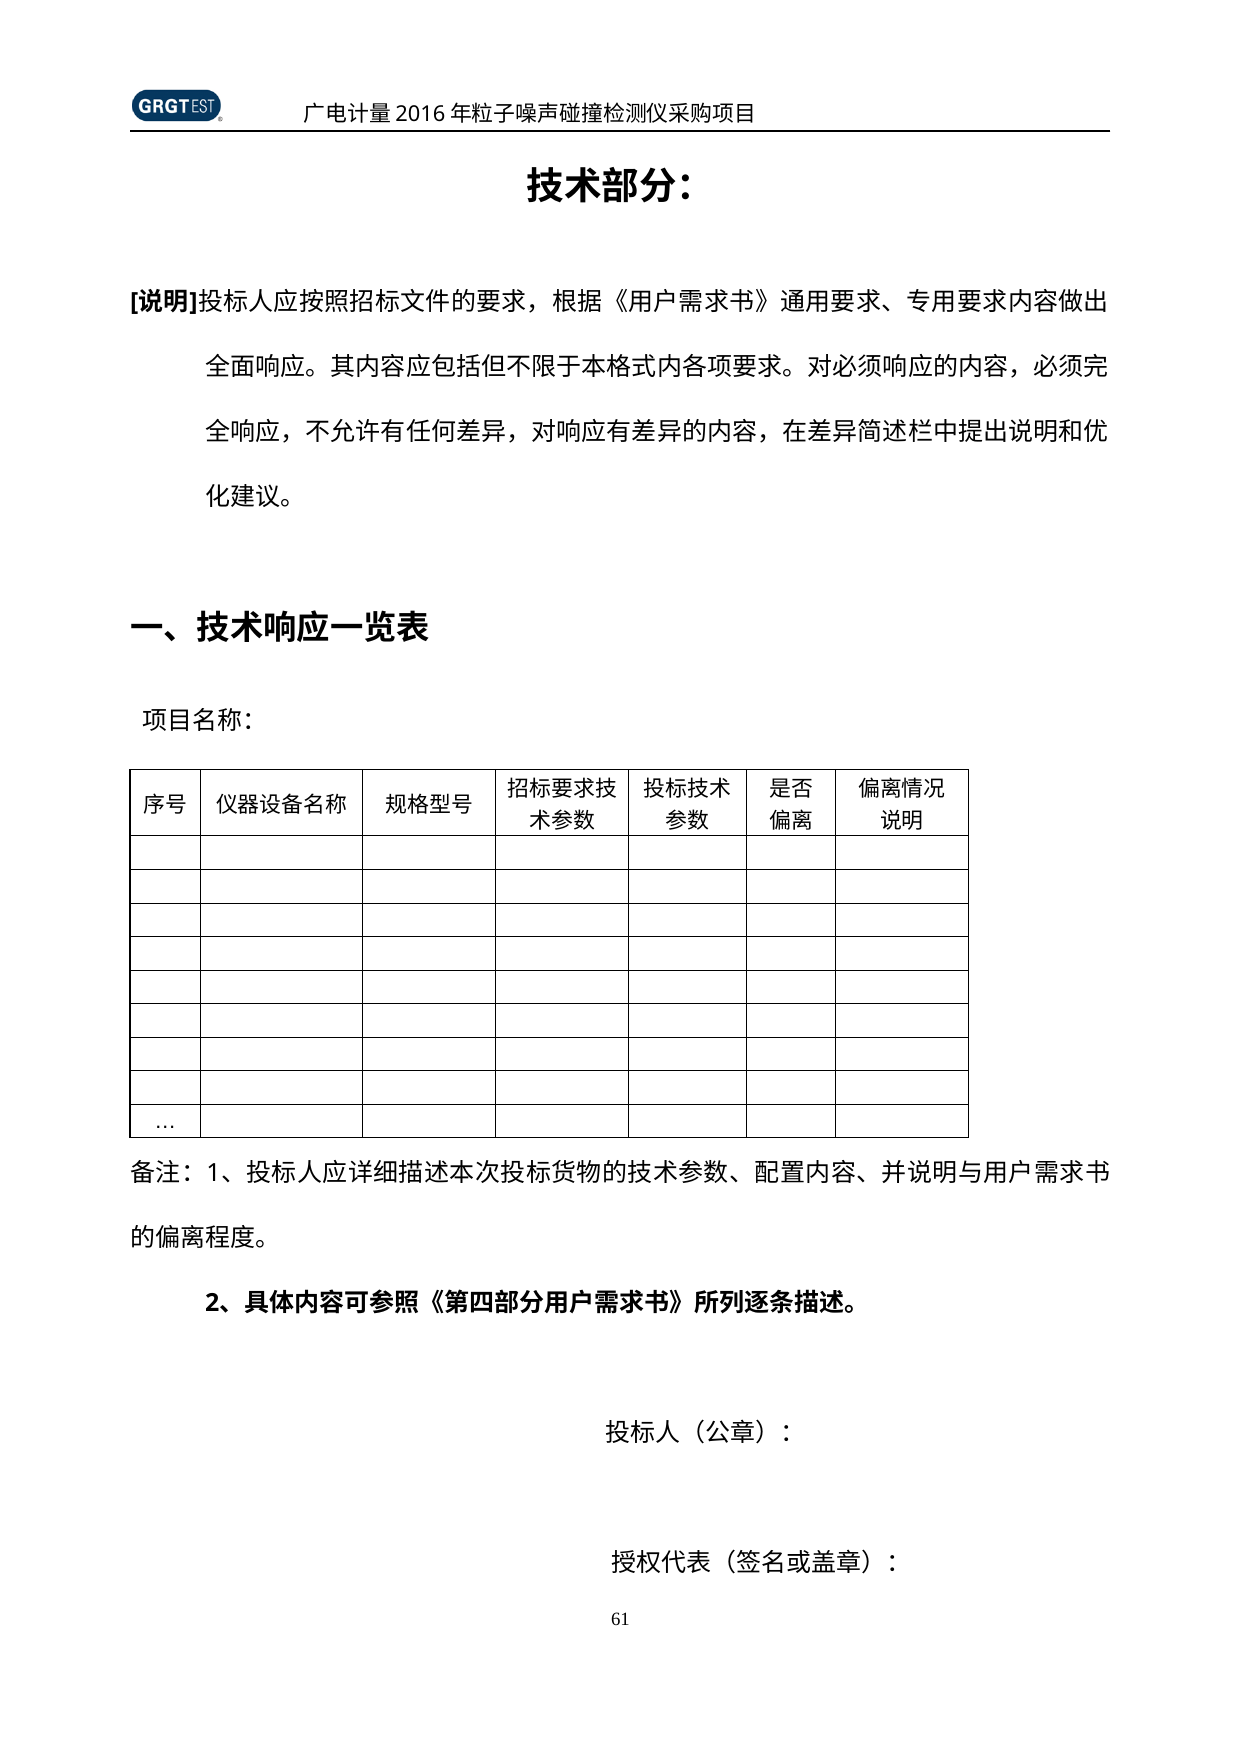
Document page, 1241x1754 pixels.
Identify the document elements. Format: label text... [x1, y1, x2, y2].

table_cell [496, 971, 628, 1003]
table_cell [201, 1071, 362, 1104]
subtitle 技术部分： [130, 151, 1110, 216]
table_cell [629, 1038, 746, 1070]
table_cell [131, 904, 200, 936]
table_cell [836, 1071, 968, 1104]
table_cell [131, 971, 200, 1003]
table_cell [363, 937, 495, 969]
table_cell [629, 836, 746, 869]
table_cell [131, 1004, 200, 1037]
table_header 投标技术参数 [629, 770, 746, 835]
text 备注：1、投标人应详细描述本次投标货物的技术参数、配置内容、并说明与用户需求书的偏离程度。 [130, 1138, 1110, 1268]
table_cell [496, 904, 628, 936]
table_cell [363, 1004, 495, 1037]
table_cell [201, 870, 362, 902]
text 2、具体内容可参照《第四部分用户需求书》所列逐条描述。 [205, 1268, 1110, 1333]
table_cell [629, 937, 746, 969]
picture [129, 88, 224, 122]
table_cell [747, 1038, 835, 1070]
table_cell [363, 870, 495, 902]
table_cell [201, 1004, 362, 1037]
table_cell … [131, 1105, 200, 1137]
table_cell [201, 971, 362, 1003]
table_cell [496, 937, 628, 969]
table_cell [131, 870, 200, 902]
table_cell [201, 937, 362, 969]
table_cell [747, 971, 835, 1003]
table_cell [363, 1038, 495, 1070]
table_cell [496, 1004, 628, 1037]
table_cell [747, 937, 835, 969]
table_cell [747, 836, 835, 869]
table_cell [201, 904, 362, 936]
subtitle 一、技术响应一览表 [130, 592, 1110, 657]
table_cell [201, 836, 362, 869]
table_header 规格型号 [363, 770, 495, 835]
table_cell [747, 870, 835, 902]
table_cell [363, 1071, 495, 1104]
text 项目名称： [130, 686, 1110, 751]
table_cell [836, 904, 968, 936]
table_header 招标要求技术参数 [496, 770, 628, 835]
table_cell [629, 904, 746, 936]
table_cell [496, 870, 628, 902]
table_cell [629, 1071, 746, 1104]
text 授权代表（签名或盖章）： [130, 1528, 1110, 1593]
table_cell [747, 1071, 835, 1104]
table_cell [363, 1105, 495, 1137]
table_cell [131, 1071, 200, 1104]
table_cell [131, 836, 200, 869]
table_cell [836, 937, 968, 969]
table_header 仪器设备名称 [201, 770, 362, 835]
table_cell [747, 1105, 835, 1137]
table_cell [131, 937, 200, 969]
table_cell [836, 1105, 968, 1137]
table_header 偏离情况 说明 [836, 770, 968, 835]
table_cell [363, 971, 495, 1003]
table_header 是否 偏离 [747, 770, 835, 835]
table_cell [836, 870, 968, 902]
table_cell [747, 1004, 835, 1037]
table_cell [201, 1038, 362, 1070]
table_cell [747, 904, 835, 936]
table_cell [496, 1071, 628, 1104]
table_cell [496, 1038, 628, 1070]
table_cell [629, 1004, 746, 1037]
table_cell [363, 836, 495, 869]
table_cell [201, 1105, 362, 1137]
table_cell [836, 971, 968, 1003]
table_cell [629, 870, 746, 902]
table_cell [629, 1105, 746, 1137]
text 投标人（公章）： [130, 1398, 1110, 1463]
table_cell [496, 836, 628, 869]
table_header 序号 [131, 770, 200, 835]
table_cell [496, 1105, 628, 1137]
table_cell [836, 1004, 968, 1037]
table_cell [836, 836, 968, 869]
table_cell [131, 1038, 200, 1070]
text [说明]投标人应按照招标文件的要求，根据《用户需求书》通用要求、专用要求内容做出全面响应。其内容应包括但不限于本格式内各项要求。对必须响应的内容，必须完全响应，不允许有任何差异，对响应有差异的内容，在差异简述栏中提出说明和优化建议。 [130, 267, 1110, 527]
table_cell [363, 904, 495, 936]
table_cell [629, 971, 746, 1003]
table_cell [836, 1038, 968, 1070]
